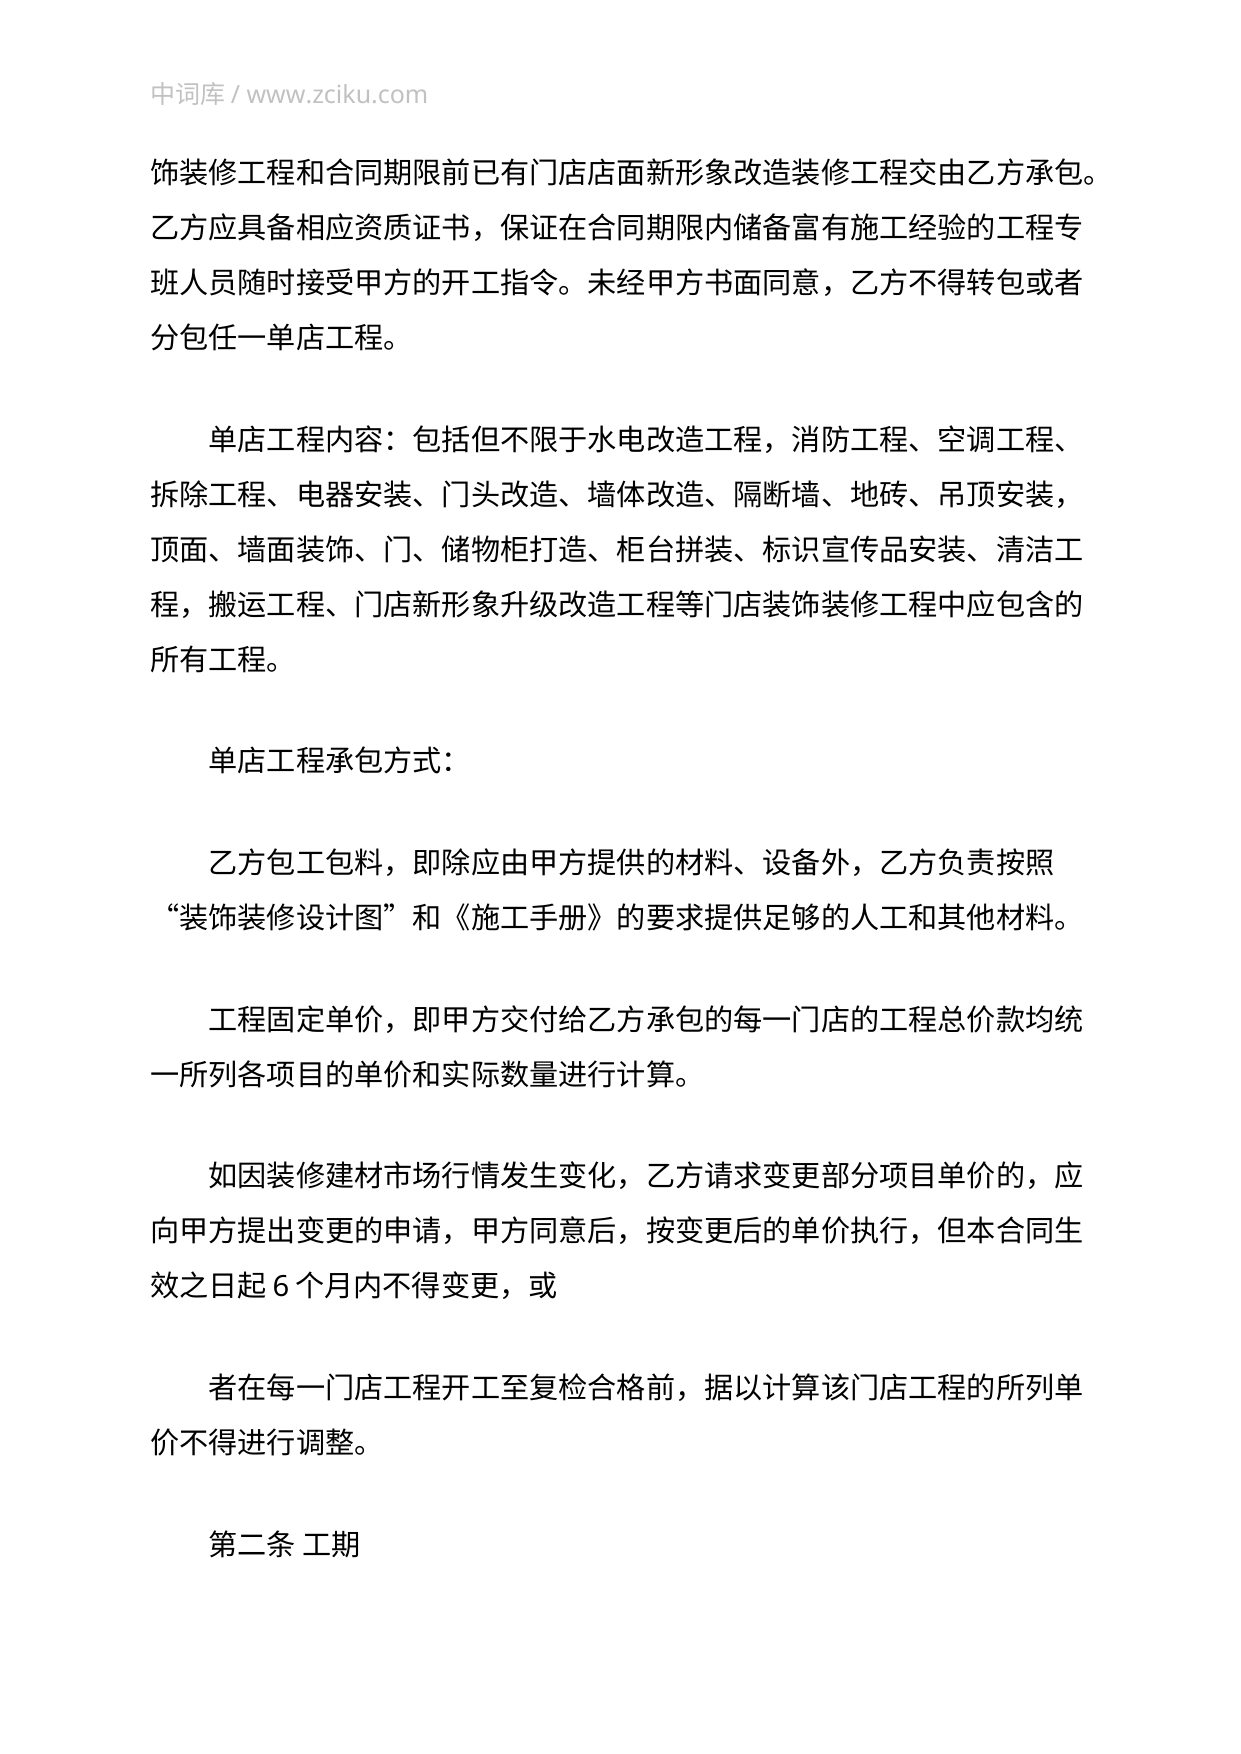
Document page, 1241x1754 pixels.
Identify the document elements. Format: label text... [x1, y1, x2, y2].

text 者在每一门店工程开工至复检合格前，据以计算该门店工程的所列单价不得进行调整。 [150, 1365, 1090, 1462]
text 乙方包工包料，即除应由甲方提供的材料、设备外，乙方负责按照“装饰装修设计图”和《施工手册》的要求提供足够的人工和其他材料。 [150, 839, 1090, 937]
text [150, 150, 1090, 357]
text 单店工程内容：包括但不限于水电改造工程，消防工程、空调工程、拆除工程、电器安装、门头改造、墙体改造、隔断墙、地砖、吊顶安装，顶面、墙面装饰、门、储物柜打造、柜台拼装、标识宣传品安装、清洁工程，搬运工程、门店新形象升级改造工程等门店装饰装修工程中应包含的所有工程。 [150, 416, 1090, 678]
text 如因装修建材市场行情发生变化，乙方请求变更部分项目单价的，应向甲方提出变更的申请，甲方同意后，按变更后的单价执行，但本合同生效之日起6个月内不得变更，或 [150, 1153, 1090, 1305]
text 第二条 工期 [150, 1521, 1090, 1564]
text 单店工程承包方式： [150, 738, 1090, 780]
text 工程固定单价，即甲方交付给乙方承包的每一门店的工程总价款均统一所列各项目的单价和实际数量进行计算。 [150, 996, 1090, 1093]
